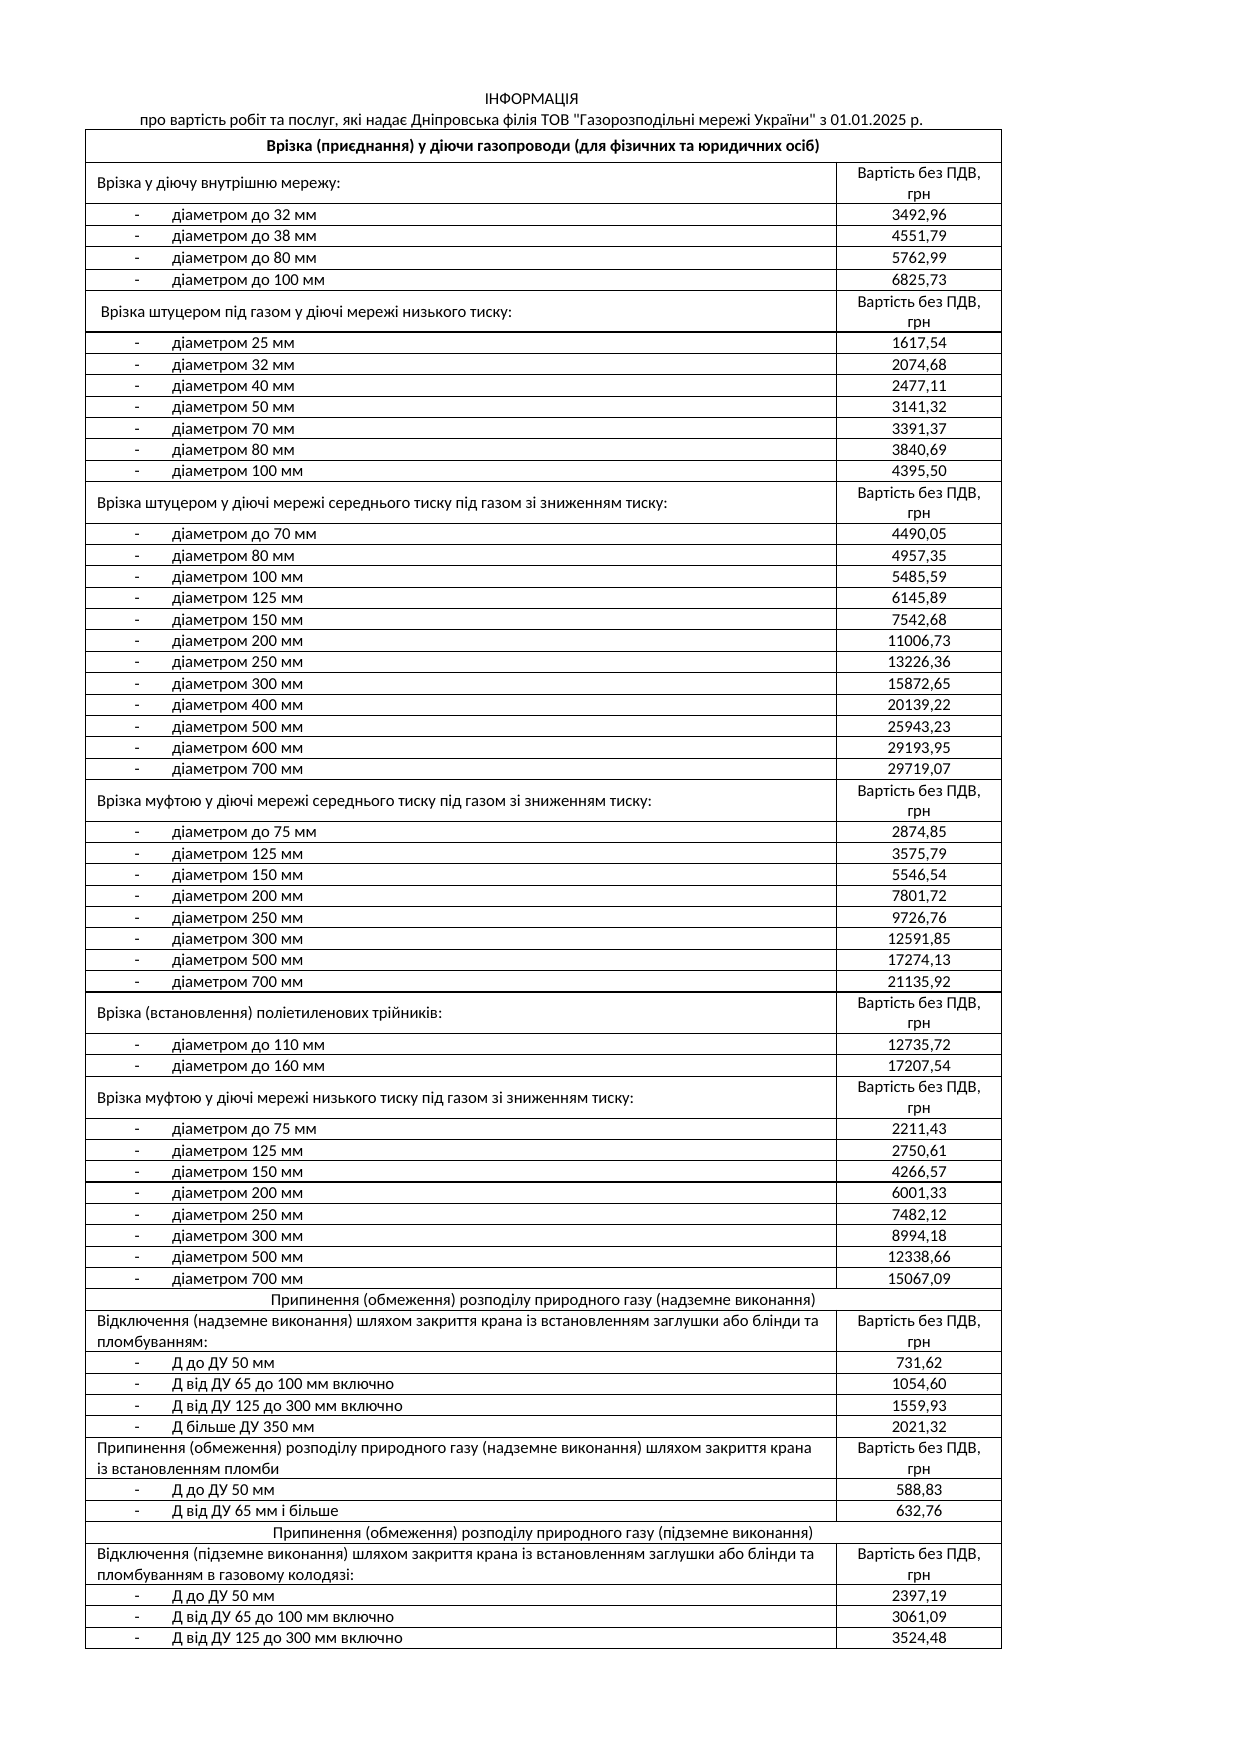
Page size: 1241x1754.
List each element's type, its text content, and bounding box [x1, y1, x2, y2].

table_cell діаметром 700 мм [86, 1268, 836, 1288]
table_cell діаметром до 100 мм [86, 270, 836, 290]
table_cell Врізка у діючу внутрішню мережу: [86, 163, 836, 203]
table_cell Вартість без ПДВ, грн [837, 291, 1001, 331]
table_cell 2021,32 [837, 1416, 1001, 1437]
table_cell 12338,66 [837, 1247, 1001, 1267]
table_cell діаметром 150 мм [86, 1161, 836, 1181]
table_cell Врізка (встановлення) поліетиленових трійників: [86, 993, 836, 1033]
table_cell 4957,35 [837, 545, 1001, 565]
table_cell 3061,09 [837, 1606, 1001, 1627]
table_cell Вартість без ПДВ, грн [837, 1544, 1001, 1584]
table_cell 3840,69 [837, 439, 1001, 459]
table_cell діаметром 125 мм [86, 843, 836, 863]
table_cell 13226,36 [837, 652, 1001, 672]
table_cell 1617,54 [837, 333, 1001, 353]
table_cell 4266,57 [837, 1161, 1001, 1181]
table_cell 8994,18 [837, 1225, 1001, 1246]
table_cell діаметром 200 мм [86, 1183, 836, 1203]
table_cell діаметром 40 мм [86, 375, 836, 396]
table_cell діаметром до 38 мм [86, 226, 836, 246]
table_cell 2397,19 [837, 1585, 1001, 1605]
table_cell 1559,93 [837, 1395, 1001, 1415]
table_cell діаметром 150 мм [86, 609, 836, 629]
table_cell 21135,92 [837, 971, 1001, 991]
table_cell 4490,05 [837, 524, 1001, 544]
table_cell Д від ДУ 125 до 300 мм включно [86, 1395, 836, 1415]
table_cell Відключення (підземне виконання) шляхом закриття крана із встановленням заглушки або блінди та пломбуванням в газовому колодязі: [86, 1544, 836, 1584]
text про вартість робіт та послуг, які надає Дніпровська філія ТОВ "Газорозподільні мережі України" з 01.01.2025 р. [74, 109, 989, 129]
table_cell діаметром 700 мм [86, 971, 836, 991]
table_cell 3524,48 [837, 1628, 1001, 1648]
table_cell діаметром 125 мм [86, 588, 836, 608]
table_cell Д до ДУ 50 мм [86, 1585, 836, 1605]
table_cell Врізка штуцером під газом у діючі мережі низького тиску: [86, 291, 836, 331]
table_cell діаметром 150 мм [86, 864, 836, 884]
table_cell діаметром 70 мм [86, 418, 836, 438]
table_cell Вартість без ПДВ, грн [837, 163, 1001, 203]
table_cell діаметром 500 мм [86, 716, 836, 736]
table_cell 3391,37 [837, 418, 1001, 438]
table_cell Відключення (надземне виконання) шляхом закриття крана із встановленням заглушки або блінди та пломбуванням: [86, 1311, 836, 1351]
table_cell Припинення (обмеження) розподілу природного газу (надземне виконання) [86, 1289, 1001, 1309]
table_cell Д більше ДУ 350 мм [86, 1416, 836, 1437]
table_cell Д до ДУ 50 мм [86, 1479, 836, 1500]
table_cell 731,62 [837, 1352, 1001, 1373]
table_cell Д від ДУ 65 мм і більше [86, 1501, 836, 1521]
table_cell 4395,50 [837, 461, 1001, 481]
table_cell діаметром до 160 мм [86, 1055, 836, 1076]
table_cell діаметром до 75 мм [86, 1119, 836, 1139]
table_cell Вартість без ПДВ, грн [837, 1438, 1001, 1478]
table_cell діаметром 100 мм [86, 461, 836, 481]
table_cell Припинення (обмеження) розподілу природного газу (надземне виконання) шляхом закриття крана із встановленням пломби [86, 1438, 836, 1478]
text ІНФОРМАЦІЯ [74, 88, 989, 109]
table_cell діаметром до 70 мм [86, 524, 836, 544]
table_cell Д від ДУ 65 до 100 мм включно [86, 1606, 836, 1627]
table_cell діаметром 250 мм [86, 907, 836, 927]
table_header Врізка (приєднання) у діючи газопроводи (для фізичних та юридичних осіб) [86, 130, 1001, 162]
table_cell 2477,11 [837, 375, 1001, 396]
table_cell 25943,23 [837, 716, 1001, 736]
table_cell 3141,32 [837, 397, 1001, 417]
table_cell діаметром 50 мм [86, 397, 836, 417]
table_cell діаметром 80 мм [86, 439, 836, 459]
table_cell 5546,54 [837, 864, 1001, 884]
table_cell Припинення (обмеження) розподілу природного газу (підземне виконання) [86, 1522, 1001, 1542]
table_cell діаметром 300 мм [86, 928, 836, 949]
table_cell 632,76 [837, 1501, 1001, 1521]
table_cell Вартість без ПДВ, грн [837, 780, 1001, 821]
table_cell Д від ДУ 125 до 300 мм включно [86, 1628, 836, 1648]
table_cell діаметром 300 мм [86, 1225, 836, 1246]
table_cell діаметром 32 мм [86, 354, 836, 374]
table_cell 4551,79 [837, 226, 1001, 246]
table_cell 12735,72 [837, 1034, 1001, 1054]
table_cell діаметром до 80 мм [86, 247, 836, 268]
table_cell діаметром 100 мм [86, 566, 836, 587]
table_cell діаметром 250 мм [86, 652, 836, 672]
table_cell діаметром 200 мм [86, 886, 836, 906]
table_cell діаметром до 32 мм [86, 204, 836, 224]
table_cell 17274,13 [837, 950, 1001, 970]
table_cell 2211,43 [837, 1119, 1001, 1139]
table_cell 7542,68 [837, 609, 1001, 629]
table_cell Вартість без ПДВ, грн [837, 482, 1001, 523]
table_cell Врізка штуцером у діючі мережі середнього тиску під газом зі зниженням тиску: [86, 482, 836, 523]
table_cell Вартість без ПДВ, грн [837, 993, 1001, 1033]
table_cell Вартість без ПДВ, грн [837, 1077, 1001, 1117]
table_cell діаметром 600 мм [86, 737, 836, 757]
table_cell 9726,76 [837, 907, 1001, 927]
table_cell 20139,22 [837, 695, 1001, 715]
table_cell діаметром 300 мм [86, 673, 836, 693]
table_cell діаметром 500 мм [86, 950, 836, 970]
table_cell 6001,33 [837, 1183, 1001, 1203]
table_cell Врізка муфтою у діючі мережі середнього тиску під газом зі зниженням тиску: [86, 780, 836, 821]
table_cell 588,83 [837, 1479, 1001, 1500]
table_cell 7801,72 [837, 886, 1001, 906]
table_cell 6825,73 [837, 270, 1001, 290]
table_cell діаметром 250 мм [86, 1204, 836, 1224]
table_cell 5762,99 [837, 247, 1001, 268]
table_cell Д до ДУ 50 мм [86, 1352, 836, 1373]
table_cell 11006,73 [837, 630, 1001, 651]
table_cell 1054,60 [837, 1374, 1001, 1394]
table_cell 7482,12 [837, 1204, 1001, 1224]
table_cell 2074,68 [837, 354, 1001, 374]
table_cell 17207,54 [837, 1055, 1001, 1076]
table_cell 3492,96 [837, 204, 1001, 224]
table_cell 12591,85 [837, 928, 1001, 949]
table_cell діаметром до 110 мм [86, 1034, 836, 1054]
table_cell діаметром 25 мм [86, 333, 836, 353]
table_cell 2750,61 [837, 1140, 1001, 1160]
table_cell діаметром 200 мм [86, 630, 836, 651]
table_cell 6145,89 [837, 588, 1001, 608]
table_cell 3575,79 [837, 843, 1001, 863]
table_cell 15872,65 [837, 673, 1001, 693]
table_cell діаметром 700 мм [86, 759, 836, 779]
table_cell Вартість без ПДВ, грн [837, 1311, 1001, 1351]
table_cell діаметром 80 мм [86, 545, 836, 565]
table_cell 29719,07 [837, 759, 1001, 779]
table_cell 2874,85 [837, 822, 1001, 842]
table_cell Врізка муфтою у діючі мережі низького тиску під газом зі зниженням тиску: [86, 1077, 836, 1117]
table_cell Д від ДУ 65 до 100 мм включно [86, 1374, 836, 1394]
table_cell діаметром до 75 мм [86, 822, 836, 842]
table_cell діаметром 400 мм [86, 695, 836, 715]
table_cell діаметром 125 мм [86, 1140, 836, 1160]
table_cell діаметром 500 мм [86, 1247, 836, 1267]
table_cell 15067,09 [837, 1268, 1001, 1288]
table_cell 29193,95 [837, 737, 1001, 757]
table_cell 5485,59 [837, 566, 1001, 587]
